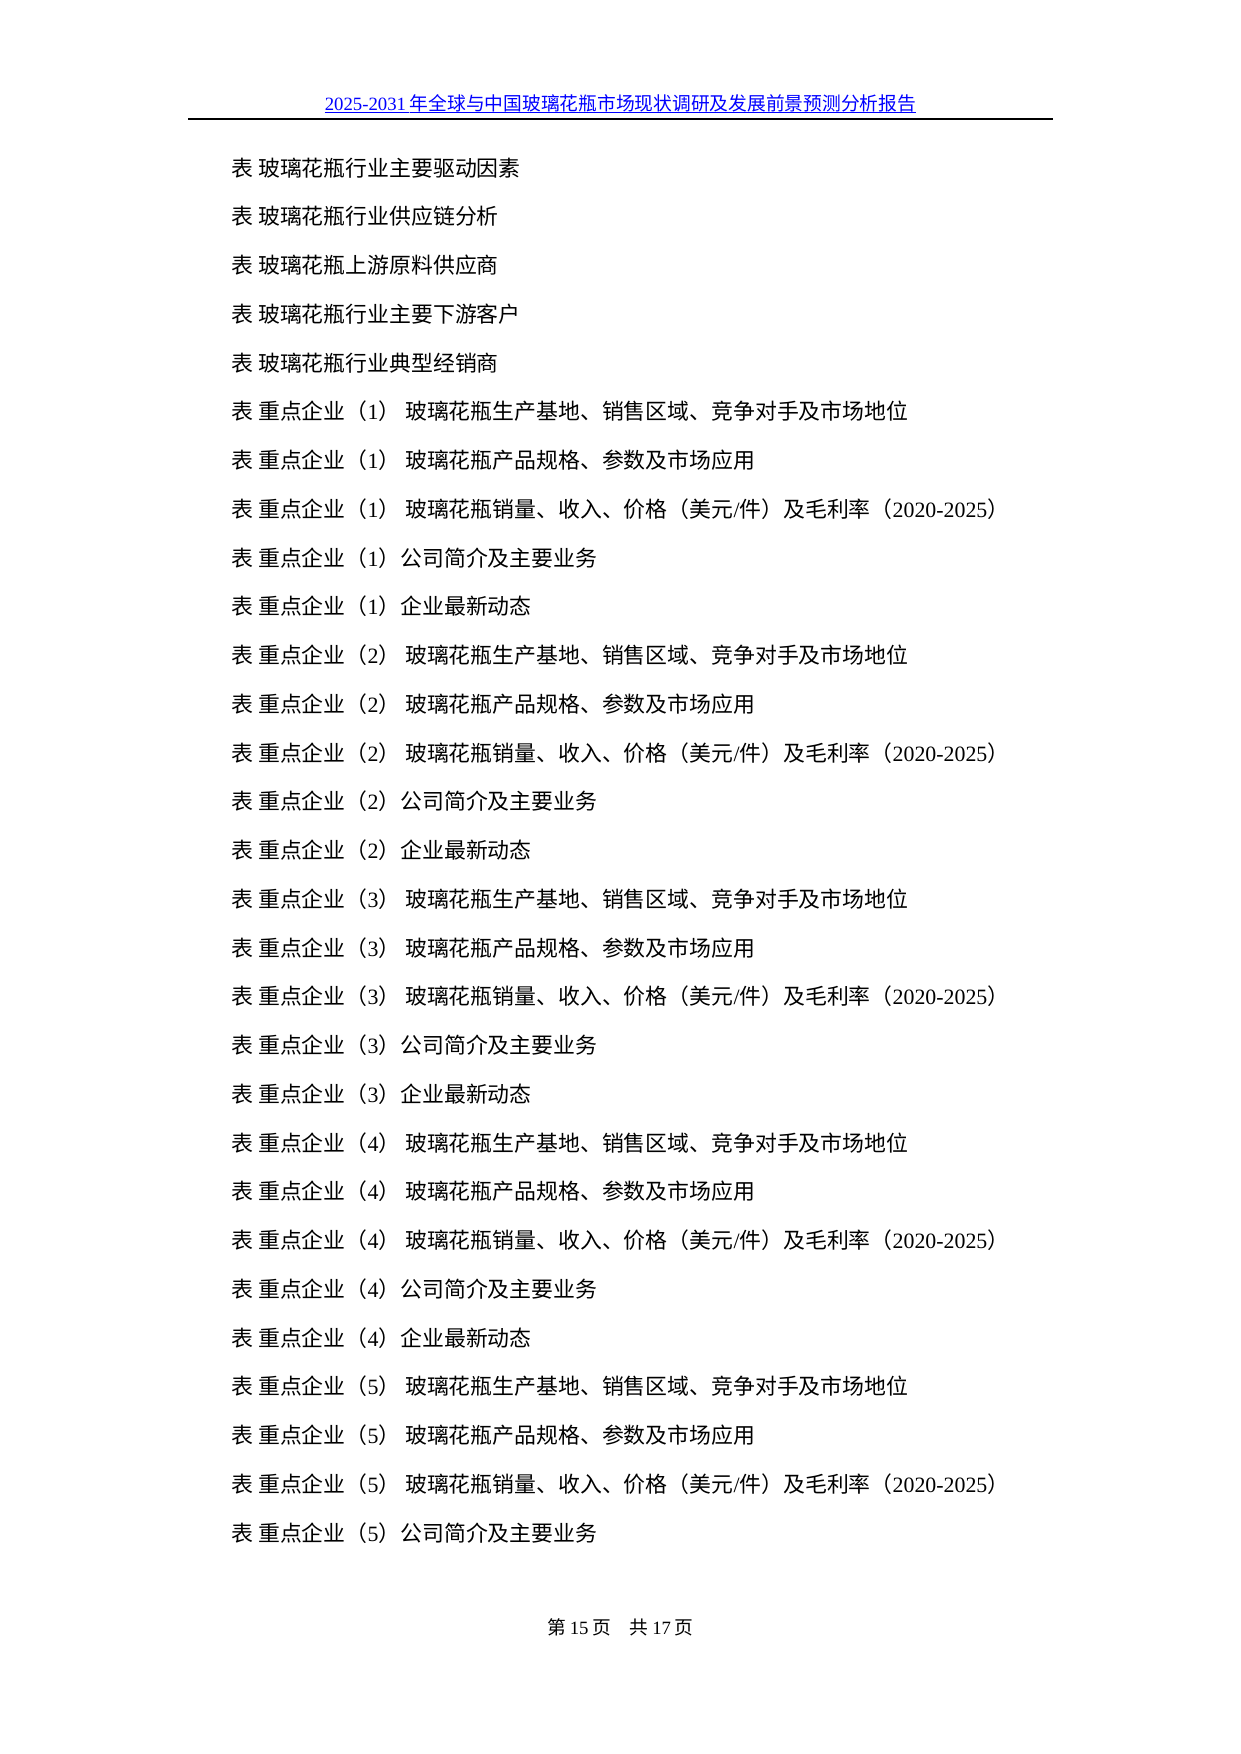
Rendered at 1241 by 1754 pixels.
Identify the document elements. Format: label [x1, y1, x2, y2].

text [187, 150, 1053, 1548]
